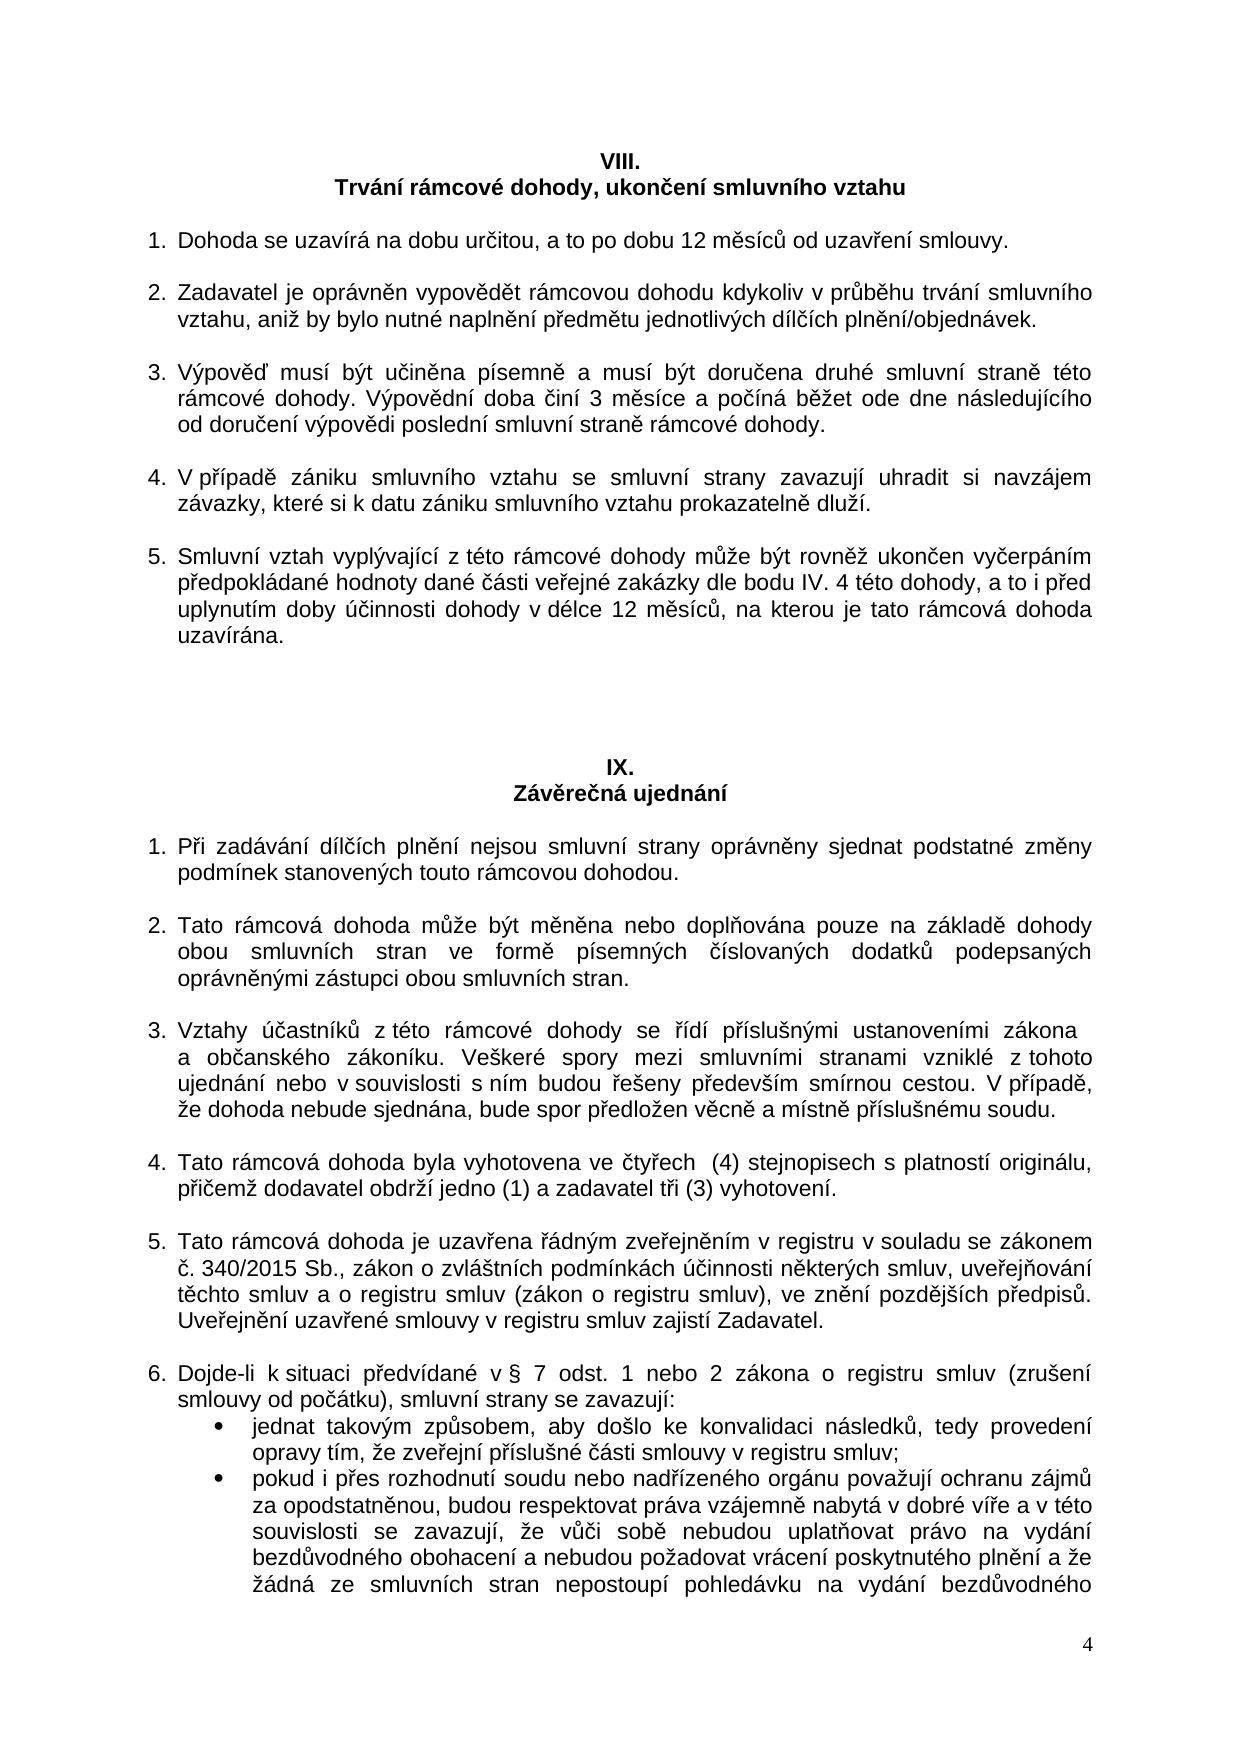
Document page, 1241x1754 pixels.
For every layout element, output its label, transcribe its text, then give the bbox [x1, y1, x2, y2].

list Vztahy účastníků z této rámcové dohody se řídí příslušnými ustanoveními zákona a občanského zákoníku. Veškeré spory mezi smluvními stranami vzniklé z tohoto ujednání nebo v souvislosti s ním budou řešeny především smírnou cestou. V případě, že dohoda nebude sjednána, bude spor předložen věcně a místně příslušnému soudu. [148, 1017, 1093, 1123]
text Trvání rámcové dohody, ukončení smluvního vztahu [148, 174, 1093, 200]
list V případě zániku smluvního vztahu se smluvní strany zavazují uhradit si navzájem závazky, které si k datu zániku smluvního vztahu prokazatelně dluží. [148, 464, 1093, 517]
list Tato rámcová dohoda může být měněna nebo doplňována pouze na základě dohody obou smluvních stran ve formě písemných číslovaných dodatků podepsaných oprávněnými zástupci obou smluvních stran. [148, 912, 1093, 991]
list jednat takovým způsobem, aby došlo ke konvalidaci následků, tedy provedení opravy tím, že zveřejní příslušné části smlouvy v registru smluv; [214, 1413, 1093, 1465]
list Tato rámcová dohoda je uzavřena řádným zveřejněním v registru v souladu se zákonem č. 340/2015 Sb., zákon o zvláštních podmínkách účinnosti některých smluv, uveřejňování těchto smluv a o registru smluv (zákon o registru smluv), ve znění pozdějších předpisů. Uveřejnění uzavřené smlouvy v registru smluv zajistí Zadavatel. [148, 1228, 1093, 1333]
list Dohoda se uzavírá na dobu určitou, a to po dobu 12 měsíců od uzavření smlouvy. [148, 227, 1093, 253]
text IX. [148, 754, 1093, 780]
list Smluvní vztah vyplývající z této rámcové dohody může být rovněž ukončen vyčerpáním předpokládané hodnoty dané části veřejné zakázky dle bodu IV. 4 této dohody, a to i před uplynutím doby účinnosti dohody v délce 12 měsíců, na kterou je tato rámcová dohoda uzavírána. [148, 543, 1093, 648]
list Při zadávání dílčích plnění nejsou smluvní strany oprávněny sjednat podstatné změny podmínek stanovených touto rámcovou dohodou. [148, 833, 1093, 886]
text Závěrečná ujednání [148, 780, 1093, 806]
text VIII. [148, 148, 1093, 174]
list Dojde-li k situaci předvídané v § 7 odst. 1 nebo 2 zákona o registru smluv (zrušení smlouvy od počátku), smluvní strany se zavazují: [148, 1360, 1093, 1413]
list Tato rámcová dohoda byla vyhotovena ve čtyřech (4) stejnopisech s platností originálu, přičemž dodavatel obdrží jedno (1) a zadavatel tři (3) vyhotovení. [148, 1149, 1093, 1202]
list Zadavatel je oprávněn vypovědět rámcovou dohodu kdykoliv v průběhu trvání smluvního vztahu, aniž by bylo nutné naplnění předmětu jednotlivých dílčích plnění/objednávek. [148, 279, 1093, 332]
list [214, 1465, 1093, 1597]
list Výpověď musí být učiněna písemně a musí být doručena druhé smluvní straně této rámcové dohody. Výpovědní doba činí 3 měsíce a počíná běžet ode dne následujícího od doručení výpovědi poslední smluvní straně rámcové dohody. [148, 358, 1093, 437]
